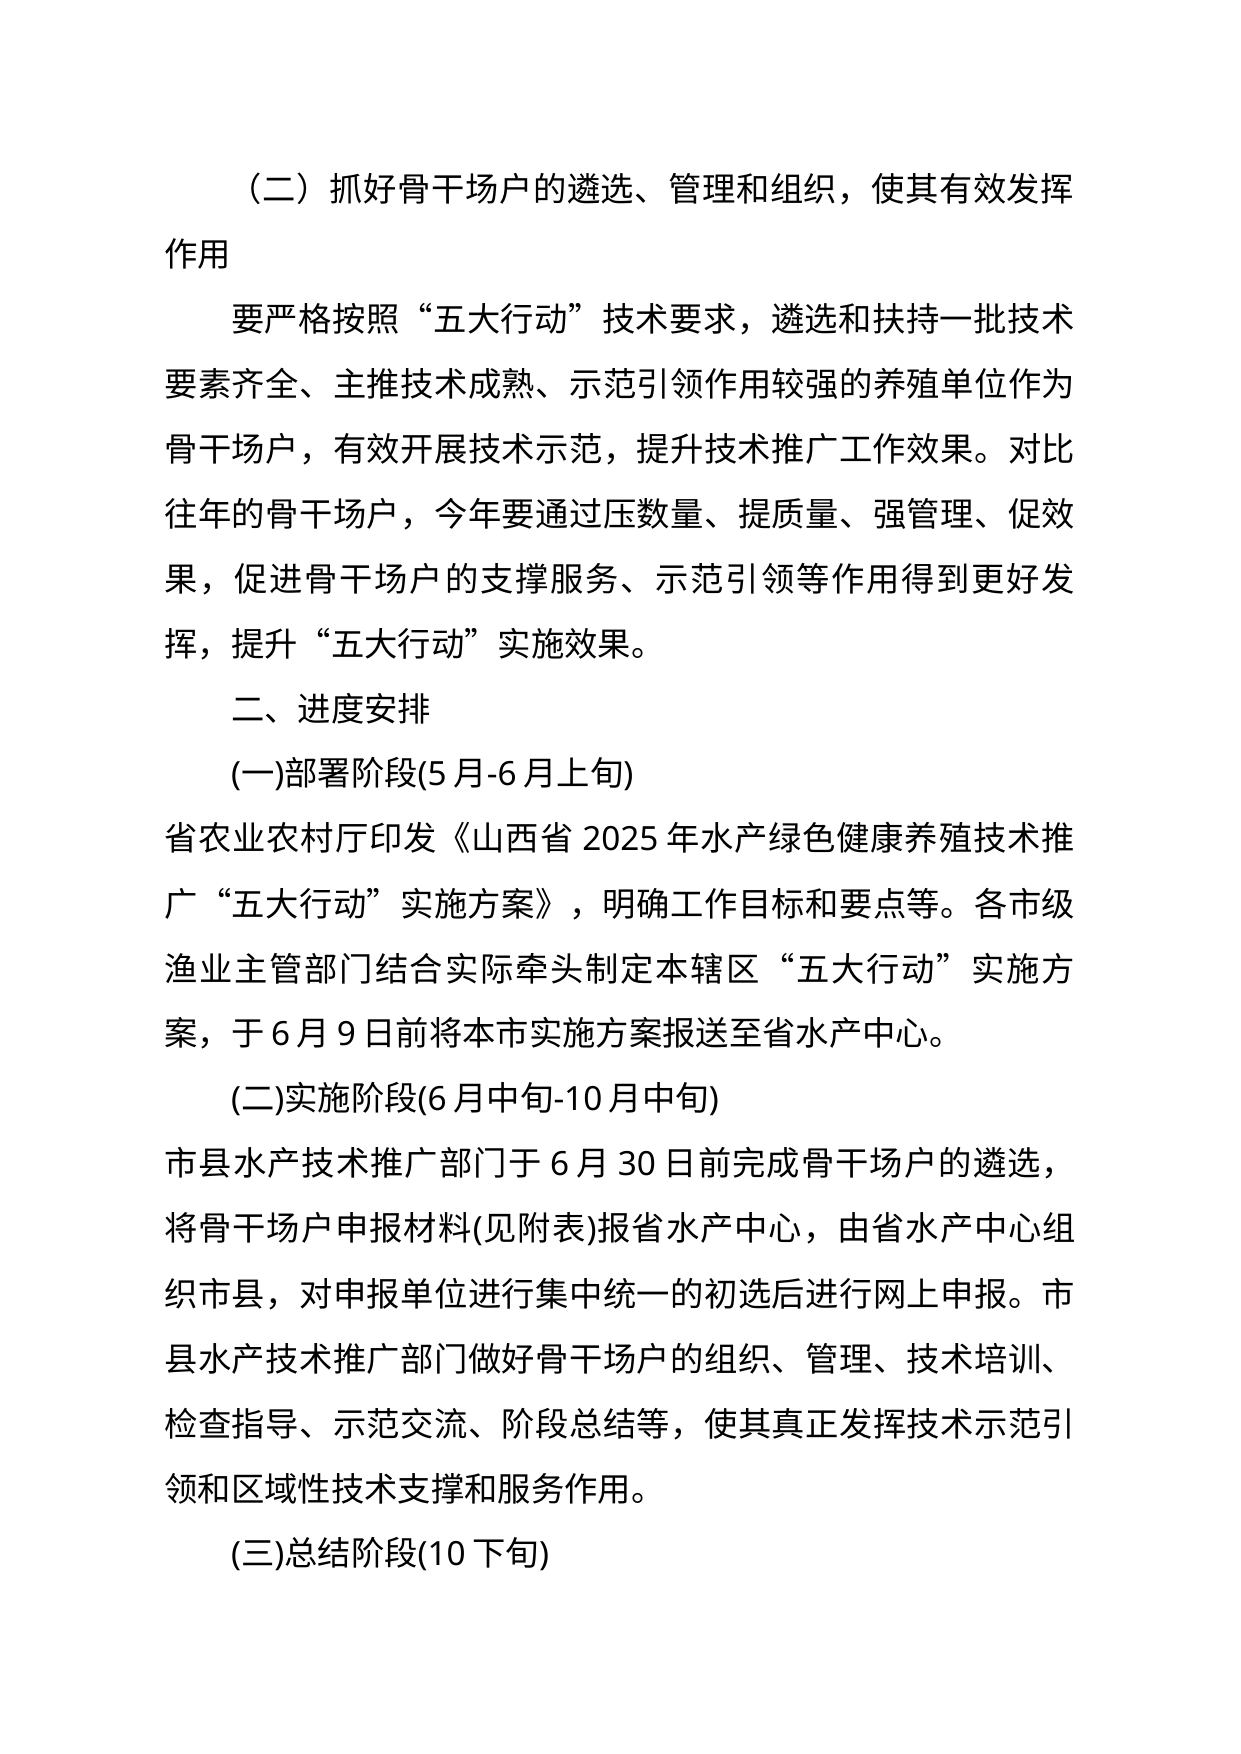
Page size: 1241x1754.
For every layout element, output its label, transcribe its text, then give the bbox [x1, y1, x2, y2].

text 市县水产技术推广部门于6月30日前完成骨干场户的遴选，将骨干场户申报材料(见附表)报省水产中心，由省水产中心组织市县，对申报单位进行集中统一的初选后进行网上申报。市县水产技术推广部门做好骨干场户的组织、管理、技术培训、检查指导、示范交流、阶段总结等，使其真正发挥技术示范引领和区域性技术支撑和服务作用。 [164, 1129, 1076, 1519]
text (一)部署阶段(5月-6月上旬) [164, 739, 1076, 804]
text （二）抓好骨干场户的遴选、管理和组织，使其有效发挥作用 [164, 154, 1076, 284]
text (三)总结阶段(10下旬) [164, 1519, 1076, 1584]
text 二、进度安排 [164, 674, 1076, 739]
text 要严格按照“五大行动”技术要求，遴选和扶持一批技术要素齐全、主推技术成熟、示范引领作用较强的养殖单位作为骨干场户，有效开展技术示范，提升技术推广工作效果。对比往年的骨干场户，今年要通过压数量、提质量、强管理、促效果，促进骨干场户的支撑服务、示范引领等作用得到更好发挥，提升“五大行动”实施效果。 [164, 284, 1076, 674]
text (二)实施阶段(6月中旬-10月中旬) [164, 1064, 1076, 1129]
text 省农业农村厅印发《山西省2025年水产绿色健康养殖技术推广“五大行动”实施方案》，明确工作目标和要点等。各市级渔业主管部门结合实际牵头制定本辖区“五大行动”实施方案，于6月9日前将本市实施方案报送至省水产中心。 [164, 804, 1076, 1064]
